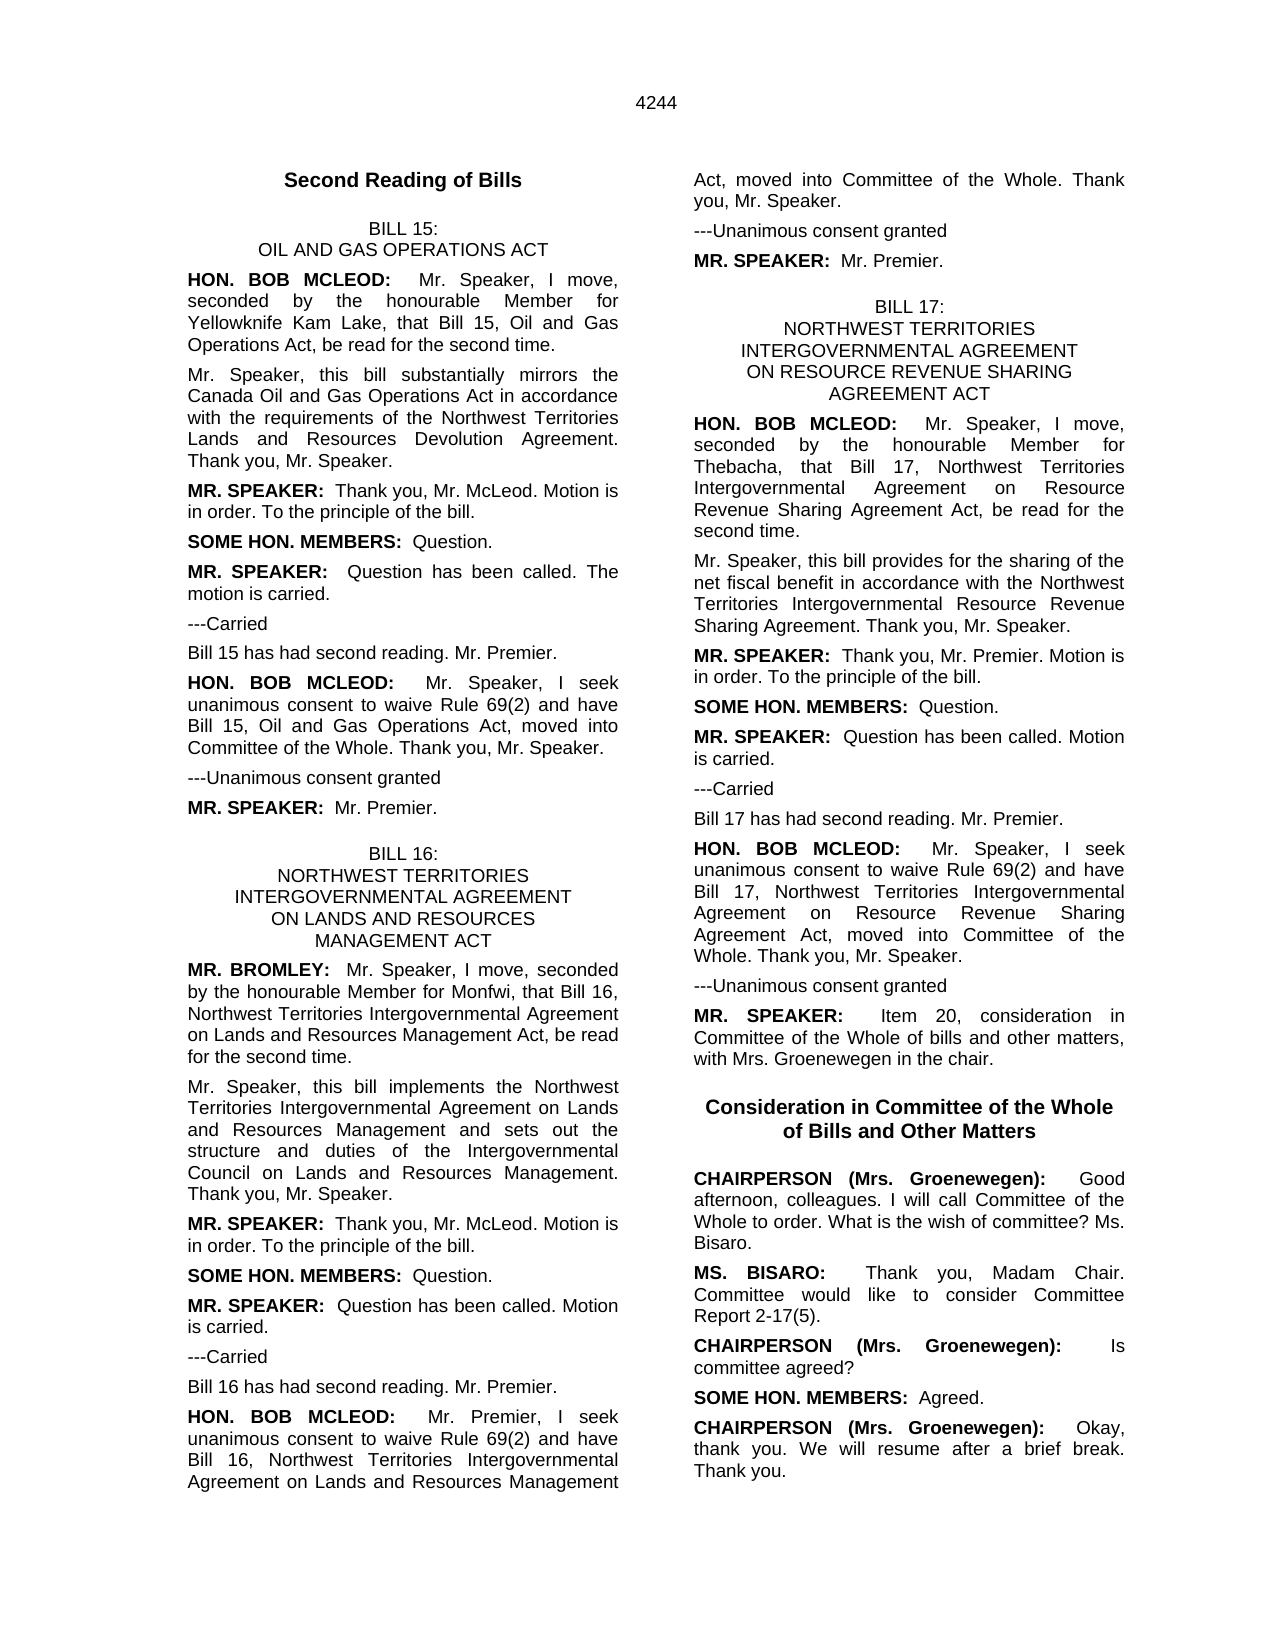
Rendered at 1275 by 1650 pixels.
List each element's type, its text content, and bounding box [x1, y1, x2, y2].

text ---Carried [694, 777, 1125, 799]
text CHAIRPERSON (Mrs. Groenewegen): Okay, thank you. We will resume after a brief break. Thank you. [694, 1416, 1125, 1481]
text SOME HON. MEMBERS: Question. [187, 531, 619, 552]
text HON. BOB MCLEOD: Mr. Premier, I seek unanimous consent to waive Rule 69(2) and have Bill 16, Northwest Territories Intergovernmental Agreement on Lands and Resources Management Act, moved into Committee of the Whole. Thank you, Mr. Speaker. [694, 168, 1125, 211]
text MR. SPEAKER: Thank you, Mr. McLeod. Motion is in order. To the principle of the bill. [187, 479, 619, 523]
text HON. BOB MCLEOD: Mr. Speaker, I move, seconded by the honourable Member for Thebacha, that Bill 17, Northwest Territories Intergovernmental Agreement on Resource Revenue Sharing Agreement Act, be read for the second time. [694, 412, 1125, 542]
text Bill 16 has had second reading. Mr. Premier. [187, 1376, 619, 1397]
text ---Unanimous consent granted [694, 975, 1125, 997]
text MR. SPEAKER: Thank you, Mr. McLeod. Motion is in order. To the principle of the bill. [187, 1213, 619, 1256]
text ---Unanimous consent granted [187, 767, 619, 788]
text ---Unanimous consent granted [694, 220, 1125, 241]
text CHAIRPERSON (Mrs. Groenewegen): Good afternoon, colleagues. I will call Committee of the Whole to order. What is the wish of committee? Ms. Bisaro. [694, 1167, 1125, 1254]
text ---Carried [187, 612, 619, 634]
text MR. SPEAKER: Mr. Premier. [694, 250, 1125, 271]
text Bill 17 has had second reading. Mr. Premier. [694, 807, 1125, 829]
text MS. BISARO: Thank you, Madam Chair. Committee would like to consider Committee Report 2-17(5). [694, 1262, 1125, 1327]
text MR. SPEAKER: Question has been called. The motion is carried. [187, 561, 619, 604]
text HON. BOB MCLEOD: Mr. Speaker, I seek unanimous consent to waive Rule 69(2) and have Bill 15, Oil and Gas Operations Act, moved into Committee of the Whole. Thank you, Mr. Speaker. [187, 672, 619, 758]
text MR. SPEAKER: Question has been called. Motion is carried. [187, 1294, 619, 1338]
text HON. BOB MCLEOD: Mr. Speaker, I move, seconded by the honourable Member for Yellowknife Kam Lake, that Bill 15, Oil and Gas Operations Act, be read for the second time. [187, 269, 619, 355]
subtitle Consideration in Committee of the Whole of Bills and Other Matters [694, 1094, 1125, 1142]
text Mr. Speaker, this bill substantially mirrors the Canada Oil and Gas Operations Act in accordance with the requirements of the Northwest Territories Lands and Resources Devolution Agreement. Thank you, Mr. Speaker. [187, 363, 619, 471]
text MR. SPEAKER: Item 20, consideration in Committee of the Whole of bills and other matters, with Mrs. Groenewegen in the chair. [694, 1005, 1125, 1069]
text Bill 15 has had second reading. Mr. Premier. [187, 642, 619, 664]
text ---Carried [187, 1346, 619, 1367]
text SOME HON. MEMBERS: Question. [694, 696, 1125, 718]
subtitle Second Reading of Bills [187, 168, 619, 192]
text SOME HON. MEMBERS: Agreed. [694, 1387, 1125, 1408]
text MR. SPEAKER: Thank you, Mr. Premier. Motion is in order. To the principle of the bill. [694, 645, 1125, 688]
text SOME HON. MEMBERS: Question. [187, 1264, 619, 1286]
text MR. SPEAKER: Mr. Premier. [187, 797, 619, 818]
subtitle BILL 16: NORTHWEST TERRITORIES INTERGOVERNMENTAL AGREEMENT ON LANDS AND RESOURCES MANAGEMENT ACT [187, 843, 619, 951]
text Mr. Speaker, this bill implements the Northwest Territories Intergovernmental Agreement on Lands and Resources Management and sets out the structure and duties of the Intergovernmental Council on Lands and Resources Management. Thank you, Mr. Speaker. [187, 1075, 619, 1205]
text Mr. Speaker, this bill provides for the sharing of the net fiscal benefit in accordance with the Northwest Territories Intergovernmental Resource Revenue Sharing Agreement. Thank you, Mr. Speaker. [694, 550, 1125, 636]
text CHAIRPERSON (Mrs. Groenewegen): Is committee agreed? [694, 1335, 1125, 1378]
text MR. SPEAKER: Question has been called. Motion is carried. [694, 726, 1125, 769]
subtitle BILL 17: NORTHWEST TERRITORIES INTERGOVERNMENTAL AGREEMENT ON RESOURCE REVENUE SHARING AGREEMENT ACT [694, 296, 1125, 404]
subtitle BILL 15: OIL AND GAS OPERATIONS ACT [187, 217, 619, 260]
text HON. BOB MCLEOD: Mr. Speaker, I seek unanimous consent to waive Rule 69(2) and have Bill 17, Northwest Territories Intergovernmental Agreement on Resource Revenue Sharing Agreement Act, moved into Committee of the Whole. Thank you, Mr. Speaker. [694, 837, 1125, 967]
text HON. BOB MCLEOD: Mr. Premier, I seek unanimous consent to waive Rule 69(2) and have Bill 16, Northwest Territories Intergovernmental Agreement on Lands and Resources Management Act, moved into Committee of the Whole. Thank you, Mr. Speaker. [187, 1406, 619, 1492]
text MR. BROMLEY: Mr. Speaker, I move, seconded by the honourable Member for Monfwi, that Bill 16, Northwest Territories Intergovernmental Agreement on Lands and Resources Management Act, be read for the second time. [187, 959, 619, 1067]
